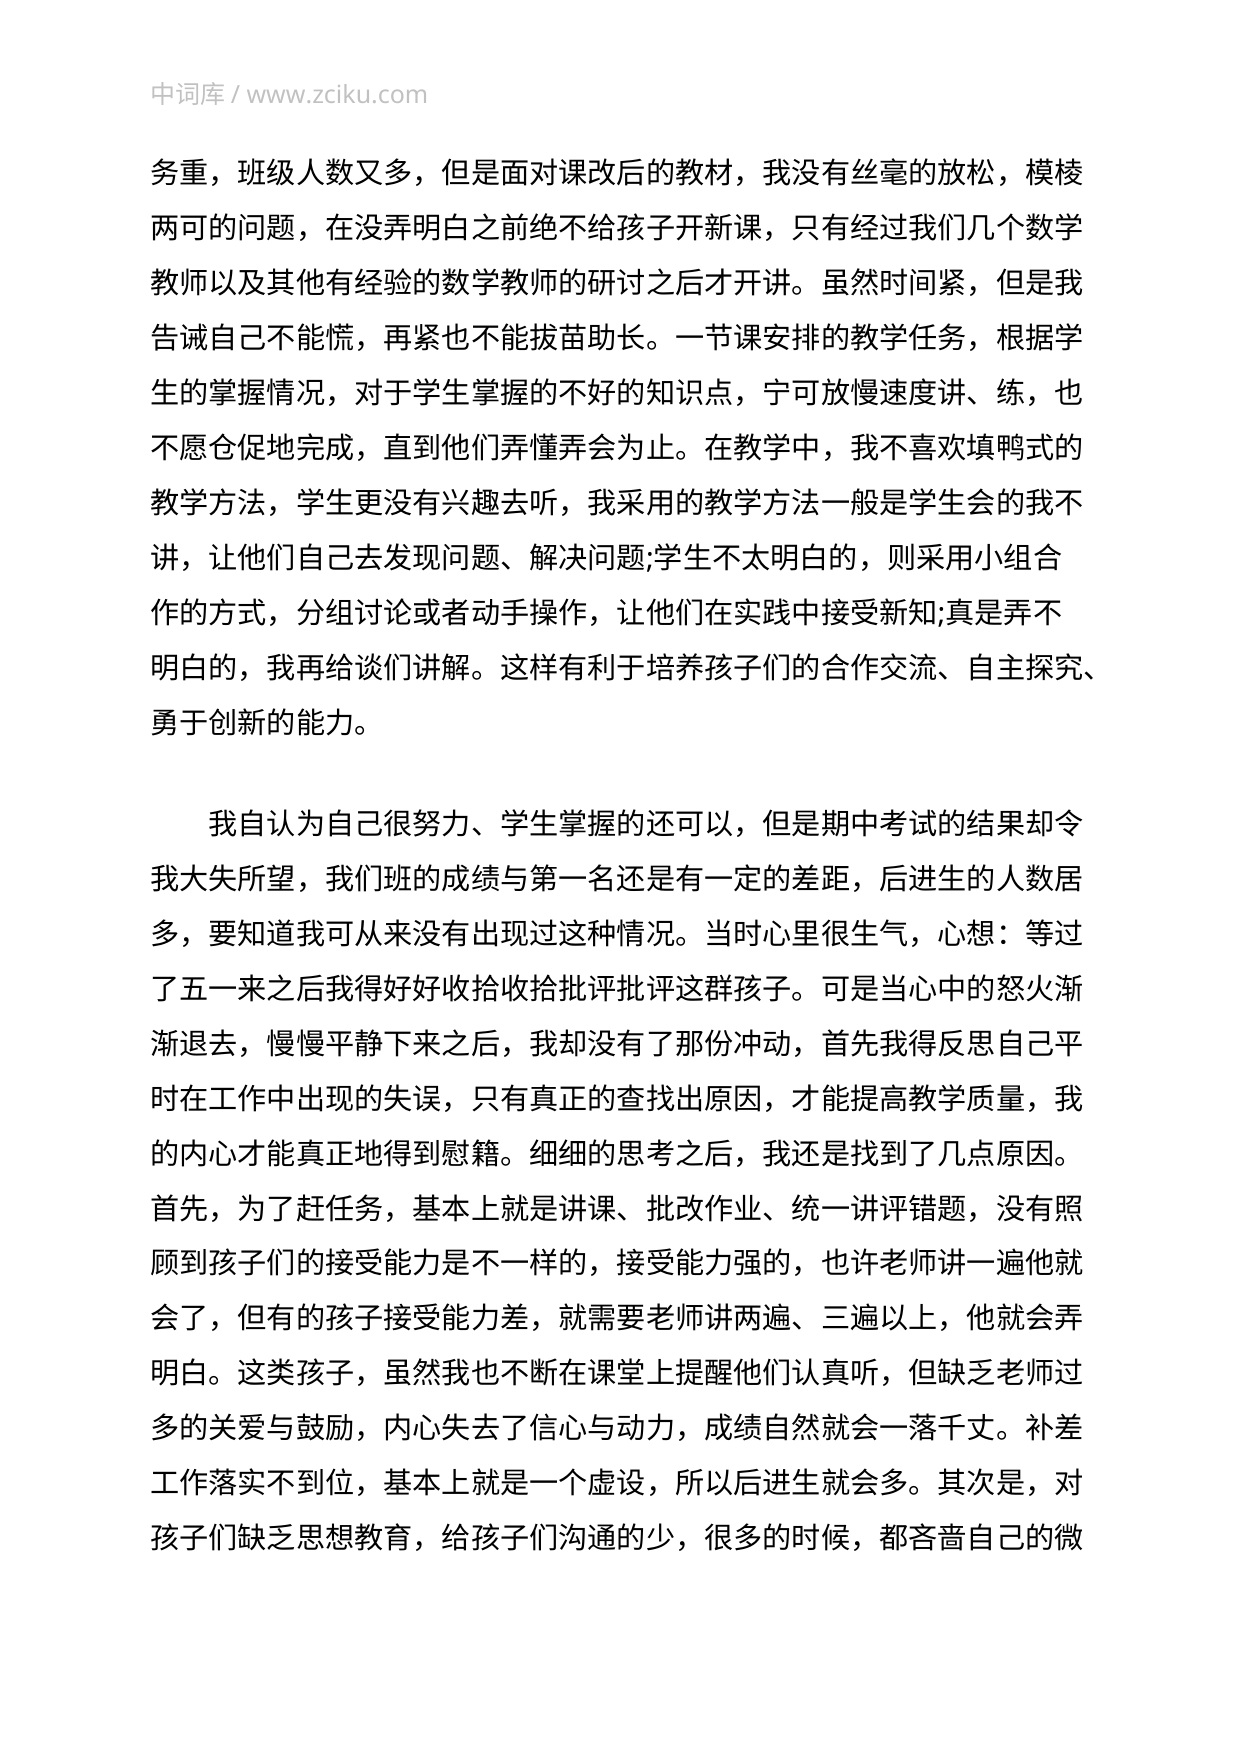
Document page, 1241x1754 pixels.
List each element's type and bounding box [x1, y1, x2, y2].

text [150, 150, 1090, 741]
text [150, 801, 1090, 1557]
